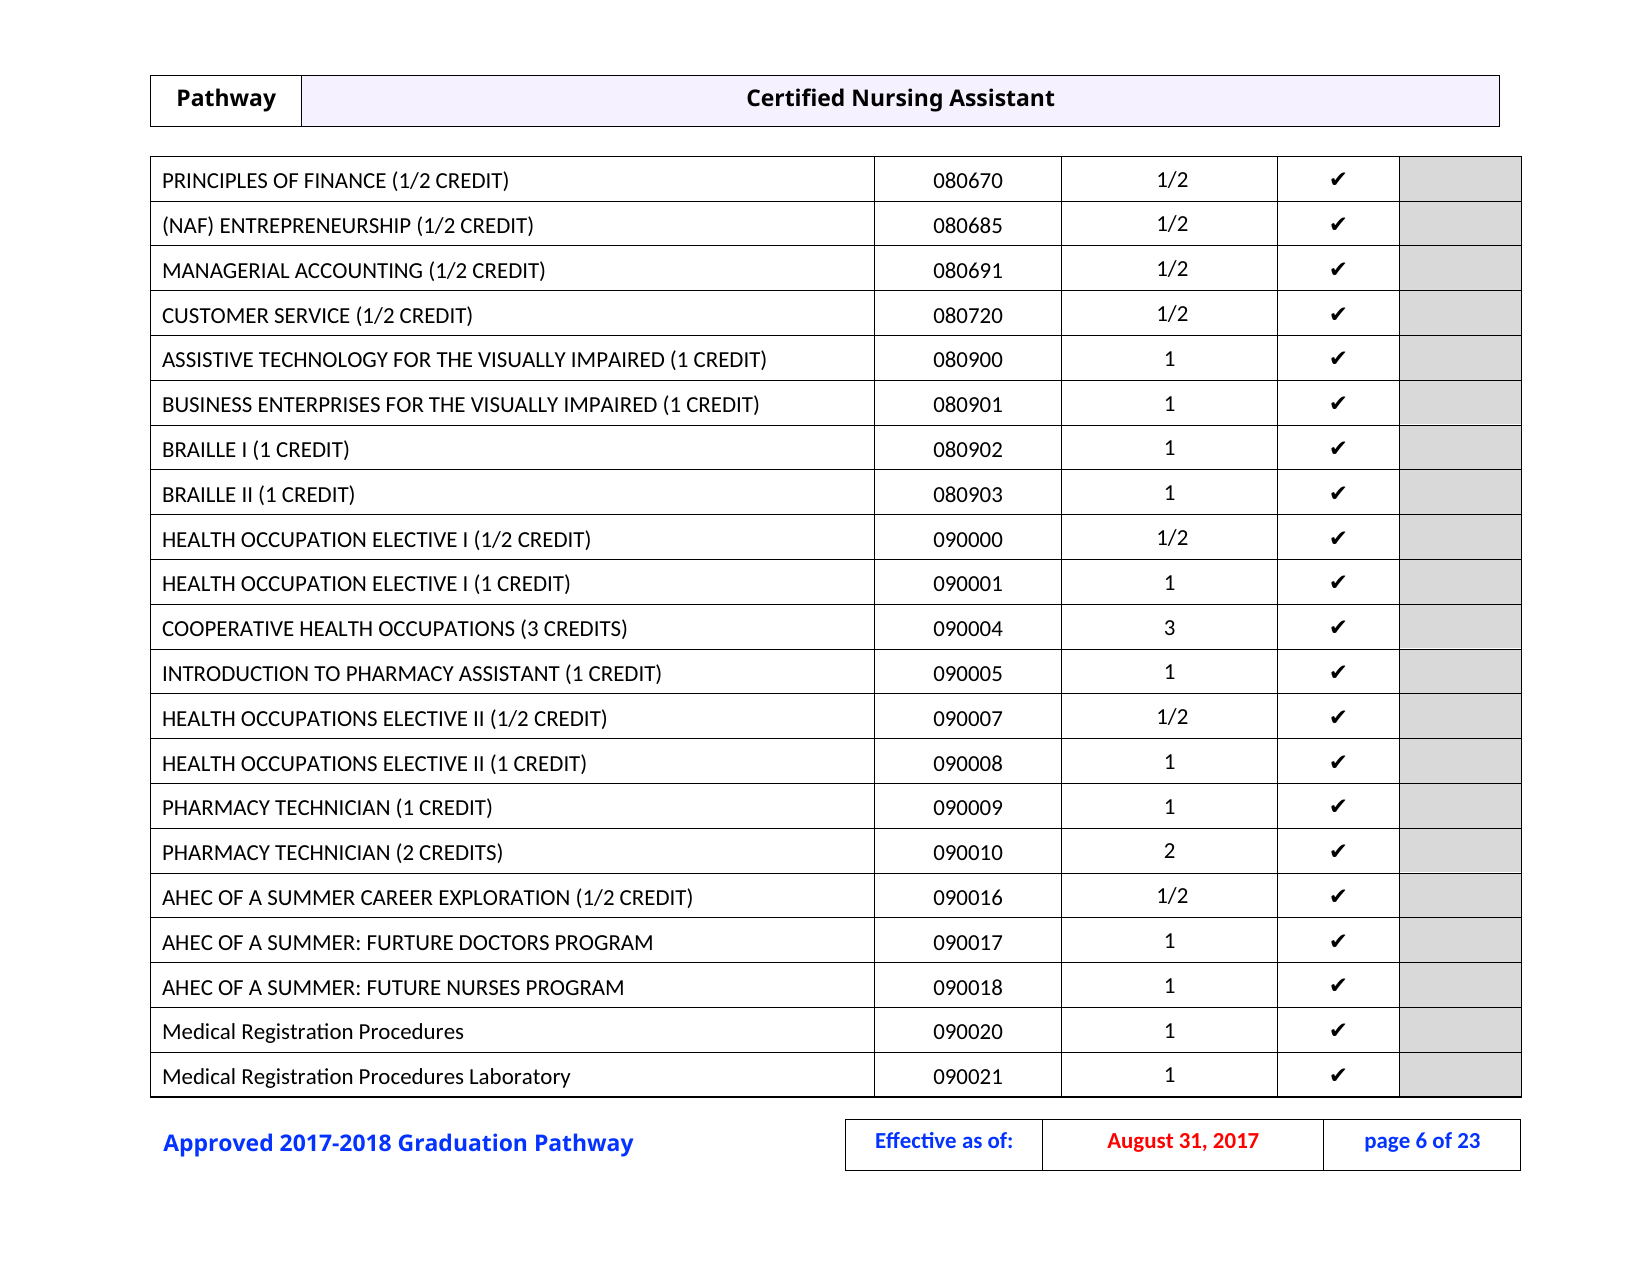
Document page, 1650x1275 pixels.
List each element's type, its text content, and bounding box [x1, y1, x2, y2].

table_cell [1400, 963, 1521, 1007]
table_cell [1400, 246, 1521, 290]
table_cell AHEC OF A SUMMER: FURTURE DOCTORS PROGRAM [151, 918, 874, 962]
table_cell Medical Registration Procedures Laboratory [151, 1053, 874, 1096]
table_cell 090001 [875, 560, 1061, 604]
table_cell [1400, 650, 1521, 693]
table_cell HEALTH OCCUPATIONS ELECTIVE II (1 CREDIT) [151, 739, 874, 783]
table_cell HEALTH OCCUPATION ELECTIVE I (1 CREDIT) [151, 560, 874, 604]
table_cell PHARMACY TECHNICIAN (1 CREDIT) [151, 784, 874, 828]
table_cell [1400, 739, 1521, 783]
table_cell ✔ [1278, 650, 1399, 693]
table_cell 080900 [875, 336, 1061, 380]
table_cell [1400, 1008, 1521, 1052]
table_cell 1 [1062, 1008, 1277, 1052]
table_cell 080691 [875, 246, 1061, 290]
table_cell 1/2 [1062, 291, 1277, 335]
table_cell ✔ [1278, 381, 1399, 424]
table_cell 1 [1062, 918, 1277, 962]
table_cell ✔ [1278, 963, 1399, 1007]
table_cell 080903 [875, 470, 1061, 514]
table_cell [1400, 426, 1521, 469]
table_cell AHEC OF A SUMMER: FUTURE NURSES PROGRAM [151, 963, 874, 1007]
table_cell 090020 [875, 1008, 1061, 1052]
table_cell 080902 [875, 426, 1061, 469]
table_cell BRAILLE I (1 CREDIT) [151, 426, 874, 469]
table_cell [1400, 381, 1521, 424]
table_cell ✔ [1278, 202, 1399, 245]
table_cell 1/2 [1062, 694, 1277, 738]
table_cell [1400, 515, 1521, 559]
table_cell HEALTH OCCUPATIONS ELECTIVE II (1/2 CREDIT) [151, 694, 874, 738]
table_cell [1400, 784, 1521, 828]
table_cell ✔ [1278, 291, 1399, 335]
table_cell 1 [1062, 381, 1277, 424]
table_cell AHEC OF A SUMMER CAREER EXPLORATION (1/2 CREDIT) [151, 874, 874, 917]
table_cell 1/2 [1062, 157, 1277, 201]
table_cell ✔ [1278, 470, 1399, 514]
table_cell 2 [1062, 829, 1277, 872]
table_cell ✔ [1278, 157, 1399, 201]
table_cell MANAGERIAL ACCOUNTING (1/2 CREDIT) [151, 246, 874, 290]
table_cell [1400, 829, 1521, 872]
table_cell ✔ [1278, 336, 1399, 380]
table_cell 080685 [875, 202, 1061, 245]
table_cell ✔ [1278, 1008, 1399, 1052]
table_cell 090016 [875, 874, 1061, 917]
table_cell 080901 [875, 381, 1061, 424]
table_cell ✔ [1278, 560, 1399, 604]
table_cell 1 [1062, 739, 1277, 783]
table_cell 1/2 [1062, 874, 1277, 917]
table_cell ✔ [1278, 874, 1399, 917]
table_cell 080720 [875, 291, 1061, 335]
table_cell [1400, 1053, 1521, 1096]
table_cell [1400, 694, 1521, 738]
table_cell 1 [1062, 426, 1277, 469]
table_cell 1 [1062, 1053, 1277, 1096]
table_cell ASSISTIVE TECHNOLOGY FOR THE VISUALLY IMPAIRED (1 CREDIT) [151, 336, 874, 380]
table_cell [1400, 157, 1521, 201]
table_cell 1 [1062, 560, 1277, 604]
table_cell 3 [1062, 605, 1277, 648]
table_cell ✔ [1278, 829, 1399, 872]
table_cell 1 [1062, 650, 1277, 693]
table_cell ✔ [1278, 605, 1399, 648]
table_cell 090007 [875, 694, 1061, 738]
table_cell 080670 [875, 157, 1061, 201]
table_cell 1 [1062, 784, 1277, 828]
table_cell [1400, 918, 1521, 962]
table_cell [1400, 202, 1521, 245]
table_cell ✔ [1278, 1053, 1399, 1096]
table_cell 090010 [875, 829, 1061, 872]
table_cell ✔ [1278, 918, 1399, 962]
table_cell ✔ [1278, 515, 1399, 559]
table_cell ✔ [1278, 784, 1399, 828]
table_cell PHARMACY TECHNICIAN (2 CREDITS) [151, 829, 874, 872]
table_cell [1400, 605, 1521, 648]
table_cell 1/2 [1062, 202, 1277, 245]
table_cell [1400, 560, 1521, 604]
table_cell CUSTOMER SERVICE (1/2 CREDIT) [151, 291, 874, 335]
table_cell 090004 [875, 605, 1061, 648]
table_cell Medical Registration Procedures [151, 1008, 874, 1052]
table_cell 1/2 [1062, 515, 1277, 559]
table_cell 090008 [875, 739, 1061, 783]
table_cell 1/2 [1062, 246, 1277, 290]
table_cell ✔ [1278, 739, 1399, 783]
table_cell 090017 [875, 918, 1061, 962]
table_cell BRAILLE II (1 CREDIT) [151, 470, 874, 514]
table_cell BUSINESS ENTERPRISES FOR THE VISUALLY IMPAIRED (1 CREDIT) [151, 381, 874, 424]
table_cell [1400, 470, 1521, 514]
table_cell 090018 [875, 963, 1061, 1007]
table_cell 1 [1062, 963, 1277, 1007]
table_cell INTRODUCTION TO PHARMACY ASSISTANT (1 CREDIT) [151, 650, 874, 693]
table_cell COOPERATIVE HEALTH OCCUPATIONS (3 CREDITS) [151, 605, 874, 648]
table_cell ✔ [1278, 246, 1399, 290]
table_cell 1 [1062, 336, 1277, 380]
table_cell 090009 [875, 784, 1061, 828]
table_cell [1400, 336, 1521, 380]
table_cell PRINCIPLES OF FINANCE (1/2 CREDIT) [151, 157, 874, 201]
table_cell HEALTH OCCUPATION ELECTIVE I (1/2 CREDIT) [151, 515, 874, 559]
table_cell 090021 [875, 1053, 1061, 1096]
table_cell [1400, 874, 1521, 917]
table_cell ✔ [1278, 426, 1399, 469]
table_cell 090005 [875, 650, 1061, 693]
table_cell 090000 [875, 515, 1061, 559]
table_cell [1400, 291, 1521, 335]
table_cell 1 [1062, 470, 1277, 514]
table_cell (NAF) ENTREPRENEURSHIP (1/2 CREDIT) [151, 202, 874, 245]
table_cell ✔ [1278, 694, 1399, 738]
